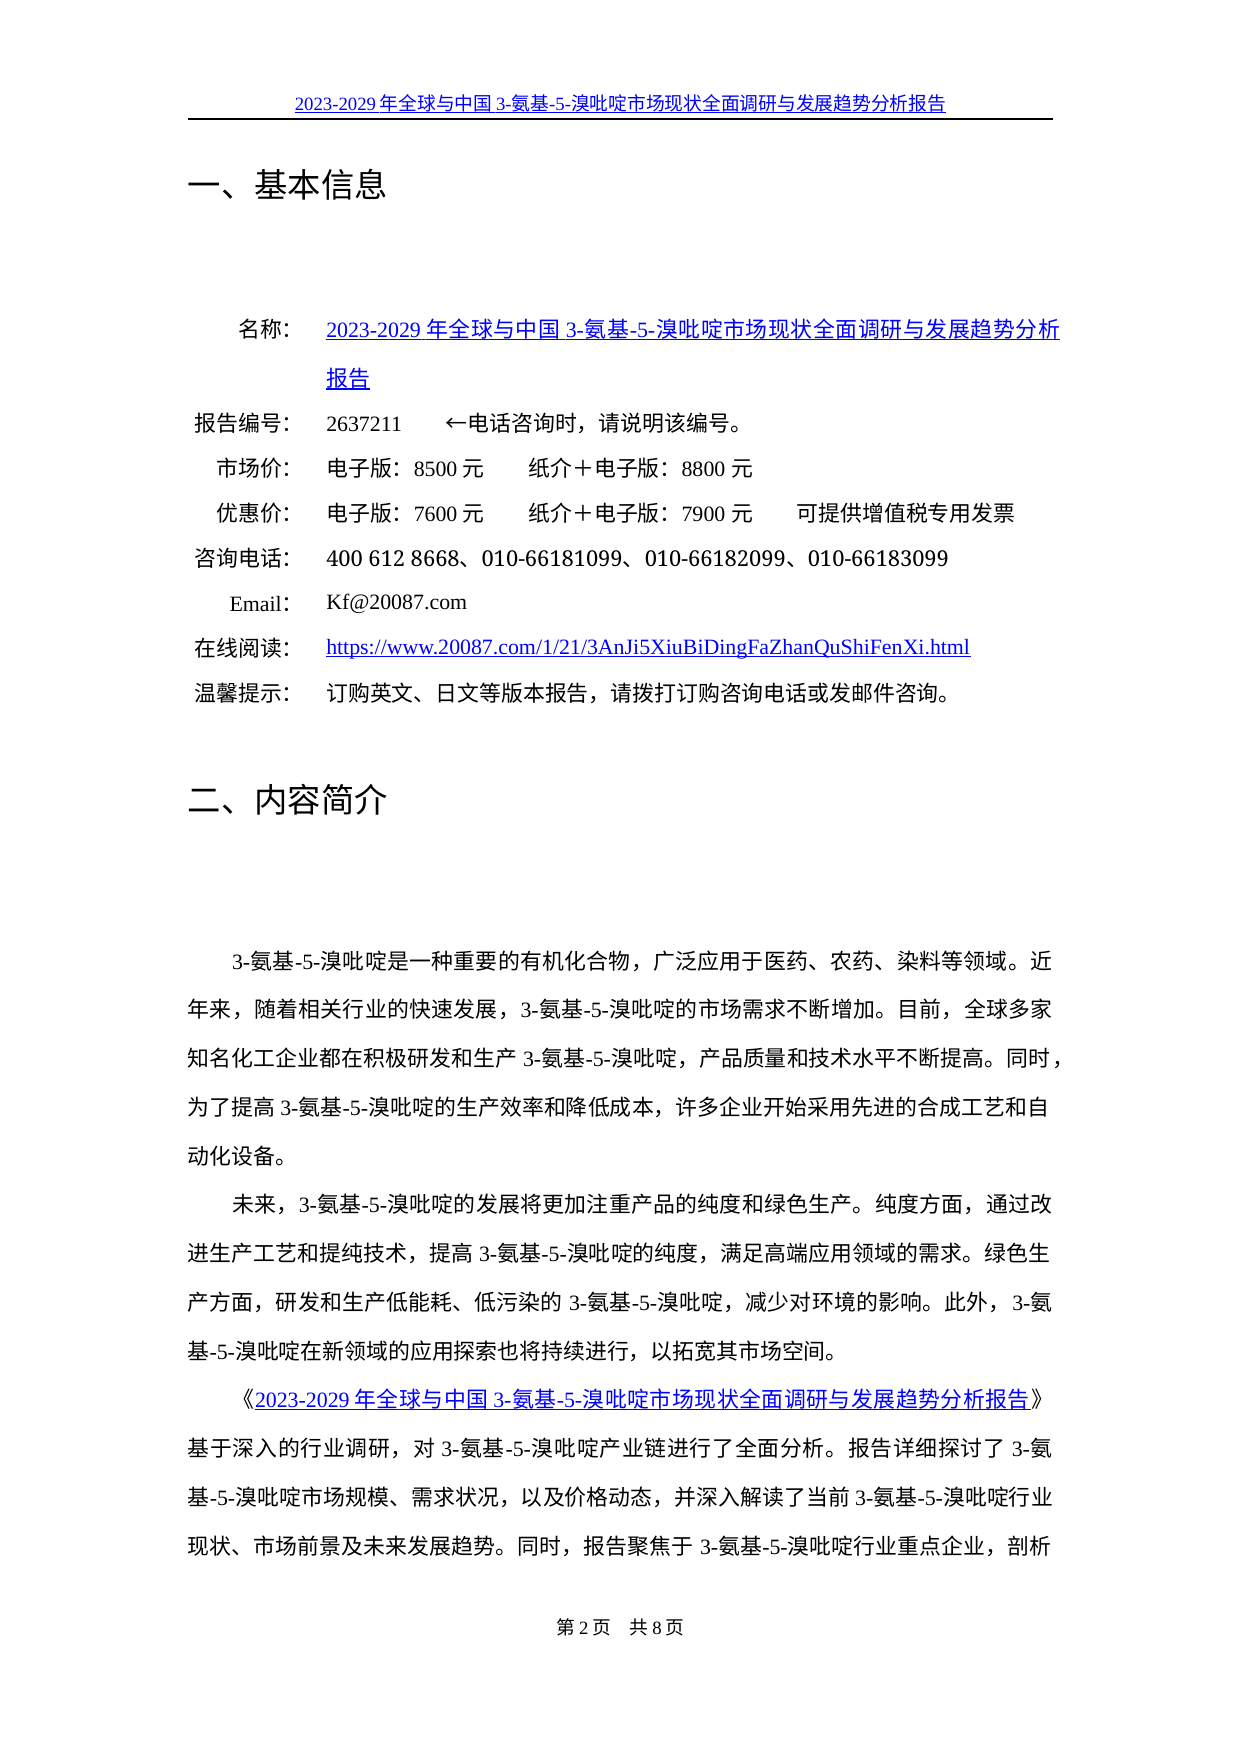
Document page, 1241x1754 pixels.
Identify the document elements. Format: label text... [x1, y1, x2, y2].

table_cell 400 612 8668、010-66181099、010-66182099、010-66183099 [315, 540, 1073, 585]
title 二、内容简介 [187, 766, 1053, 831]
table_cell Email： [167, 585, 315, 630]
table_cell [315, 630, 1073, 675]
table_header 2023-2029年全球与中国3-氨基-5-溴吡啶市场现状全面调研与发展趋势分析报告 [315, 312, 1073, 405]
table_cell 订购英文、日文等版本报告，请拨打订购咨询电话或发邮件咨询。 [315, 675, 1073, 720]
table_cell 咨询电话： [167, 540, 315, 585]
table_cell Kf@20087.com [315, 585, 1073, 630]
table_cell 电子版：8500 元 纸介＋电子版：8800 元 [315, 450, 1073, 495]
table_cell 2637211 ←电话咨询时，请说明该编号。 [315, 405, 1073, 450]
table_cell 温馨提示： [167, 675, 315, 720]
table_cell 电子版：7600 元 纸介＋电子版：7900 元 可提供增值税专用发票 [315, 495, 1073, 540]
table_cell 市场价： [167, 450, 315, 495]
table_cell 在线阅读： [167, 630, 315, 675]
table_cell 报告编号： [167, 405, 315, 450]
title 一、基本信息 [187, 150, 1053, 215]
table_header 名称： [167, 312, 315, 405]
table_cell 优惠价： [167, 495, 315, 540]
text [187, 943, 1053, 1561]
